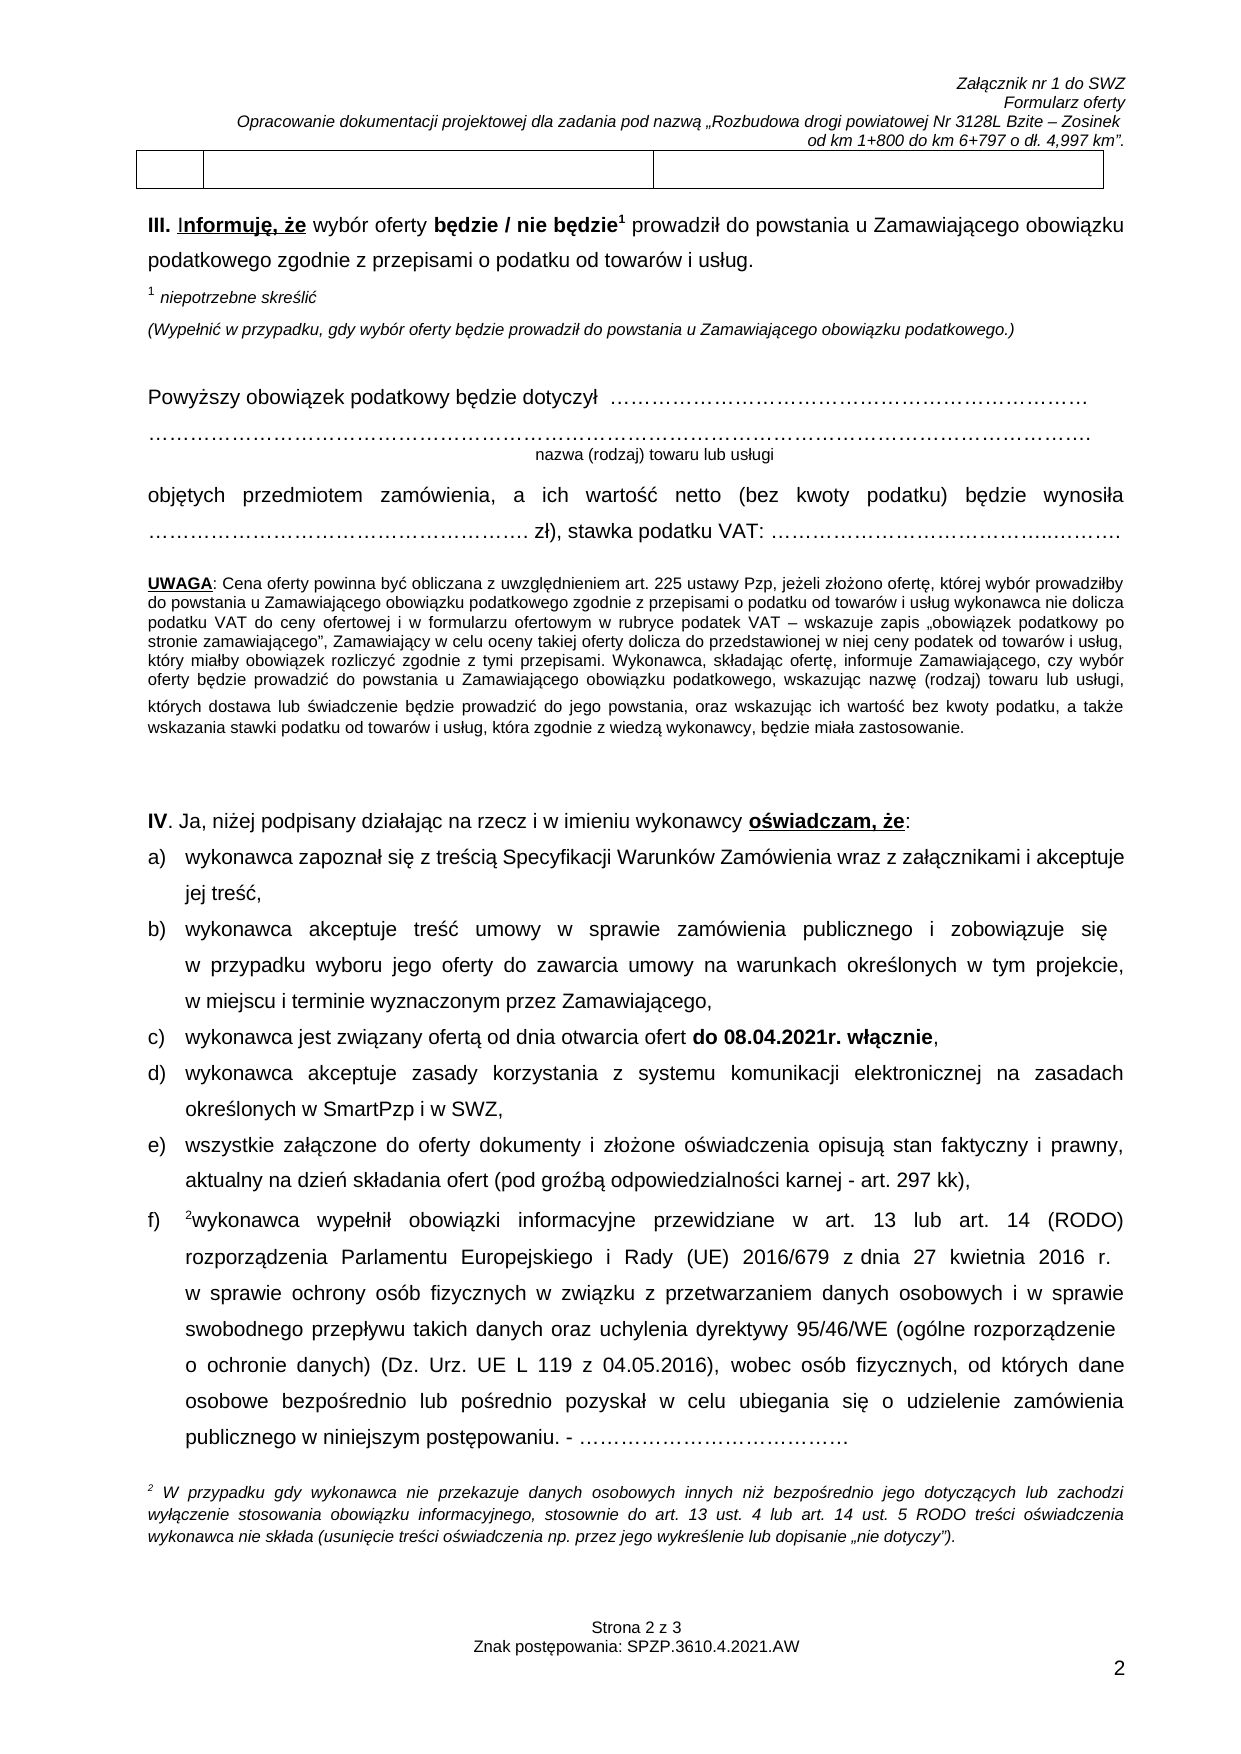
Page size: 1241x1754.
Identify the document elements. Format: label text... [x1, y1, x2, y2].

text ………………………………………………………………………………………………………………………. [148, 421, 1125, 445]
text (Wypełnić w przypadku, gdy wybór oferty będzie prowadził do powstania u Zamawiającego obowiązku podatkowego.) [148, 320, 1125, 339]
text 1 niepotrzebne skreślić [148, 284, 1125, 308]
list wszystkie załączone do oferty dokumenty i złożone oświadczenia opisują stan faktyczny i prawny, aktualny na dzień składania ofert (pod groźbą odpowiedzialności karnej - art. 297 kk), [148, 1132, 1125, 1192]
list wykonawca akceptuje zasady korzystania z systemu komunikacji elektronicznej na zasadach określonych w SmartPzp i w SWZ, [148, 1061, 1125, 1120]
list wykonawca zapoznał się z treścią Specyfikacji Warunków Zamówienia wraz z załącznikami i akceptuje jej treść, [148, 845, 1125, 905]
table_cell [137, 151, 203, 187]
text nazwa (rodzaj) towaru lub usługi [369, 445, 1125, 464]
text objętych przedmiotem zamówienia, a ich wartość netto (bez kwoty podatku) będzie wynosiła ………………………………………………. zł), stawka podatku VAT: …………………………………..………. [148, 483, 1125, 543]
table_cell [204, 151, 653, 187]
text III. Informuję, że wybór oferty będzie / nie będzie1 prowadził do powstania u Zamawiającego obowiązku podatkowego zgodnie z przepisami o podatku od towarów i usług. [148, 212, 1125, 272]
text Powyższy obowiązek podatkowy będzie dotyczył …………………………………………………………… [148, 385, 1125, 409]
list wykonawca akceptuje treść umowy w sprawie zamówienia publicznego i zobowiązuje się w przypadku wyboru jego oferty do zawarcia umowy na warunkach określonych w tym projekcie, w miejscu i terminie wyznaczonym przez Zamawiającego, [148, 917, 1125, 1013]
list wykonawca jest związany ofertą od dnia otwarcia ofert do 08.04.2021r. włącznie, [148, 1024, 1125, 1048]
list 2wykonawca wypełnił obowiązki informacyjne przewidziane w art. 13 lub art. 14 (RODO) rozporządzenia Parlamentu Europejskiego i Rady (UE) 2016/679 z dnia 27 kwietnia 2016 r. w sprawie ochrony osób fizycznych w związku z przetwarzaniem danych osobowych i w sprawie swobodnego przepływu takich danych oraz uchylenia dyrektywy 95/46/WE (ogólne rozporządzenie o ochronie danych) (Dz. Urz. UE L 119 z 04.05.2016), wobec osób fizycznych, od których dane osobowe bezpośrednio lub pośrednio pozyskał w celu ubiegania się o udzielenie zamówienia publicznego w niniejszym postępowaniu. - ………………………………… [148, 1204, 1125, 1449]
table_cell [654, 151, 1103, 187]
text UWAGA: Cena oferty powinna być obliczana z uwzględnieniem art. 225 ustawy Pzp, jeżeli złożono ofertę, której wybór prowadziłby do powstania u Zamawiającego obowiązku podatkowego zgodnie z przepisami o podatku od towarów i usług wykonawca nie dolicza podatku VAT do ceny ofertowej i w formularzu ofertowym w rubryce podatek VAT – wskazuje zapis „obowiązek podatkowy po stronie zamawiającego”, Zamawiający w celu oceny takiej oferty dolicza do przedstawionej w niej ceny podatek od towarów i usług, który miałby obowiązek rozliczyć zgodnie z tymi przepisami. Wykonawca, składając ofertę, informuje Zamawiającego, czy wybór oferty będzie prowadzić do powstania u Zamawiającego obowiązku podatkowego, wskazując nazwę (rodzaj) towaru lub usługi, których dostawa lub świadczenie będzie prowadzić do jego powstania, oraz wskazując ich wartość bez kwoty podatku, a także wskazania stawki podatku od towarów i usług, która zgodnie z wiedzą wykonawcy, będzie miała zastosowanie. [148, 574, 1125, 737]
text IV. Ja, niżej podpisany działając na rzecz i w imieniu wykonawcy oświadczam, że: [148, 809, 1125, 833]
text 2 W przypadku gdy wykonawca nie przekazuje danych osobowych innych niż bezpośrednio jego dotyczących lub zachodzi wyłączenie stosowania obowiązku informacyjnego, stosownie do art. 13 ust. 4 lub art. 14 ust. 5 RODO treści oświadczenia wykonawca nie składa (usunięcie treści oświadczenia np. przez jego wykreślenie lub dopisanie „nie dotyczy”). [148, 1483, 1125, 1546]
